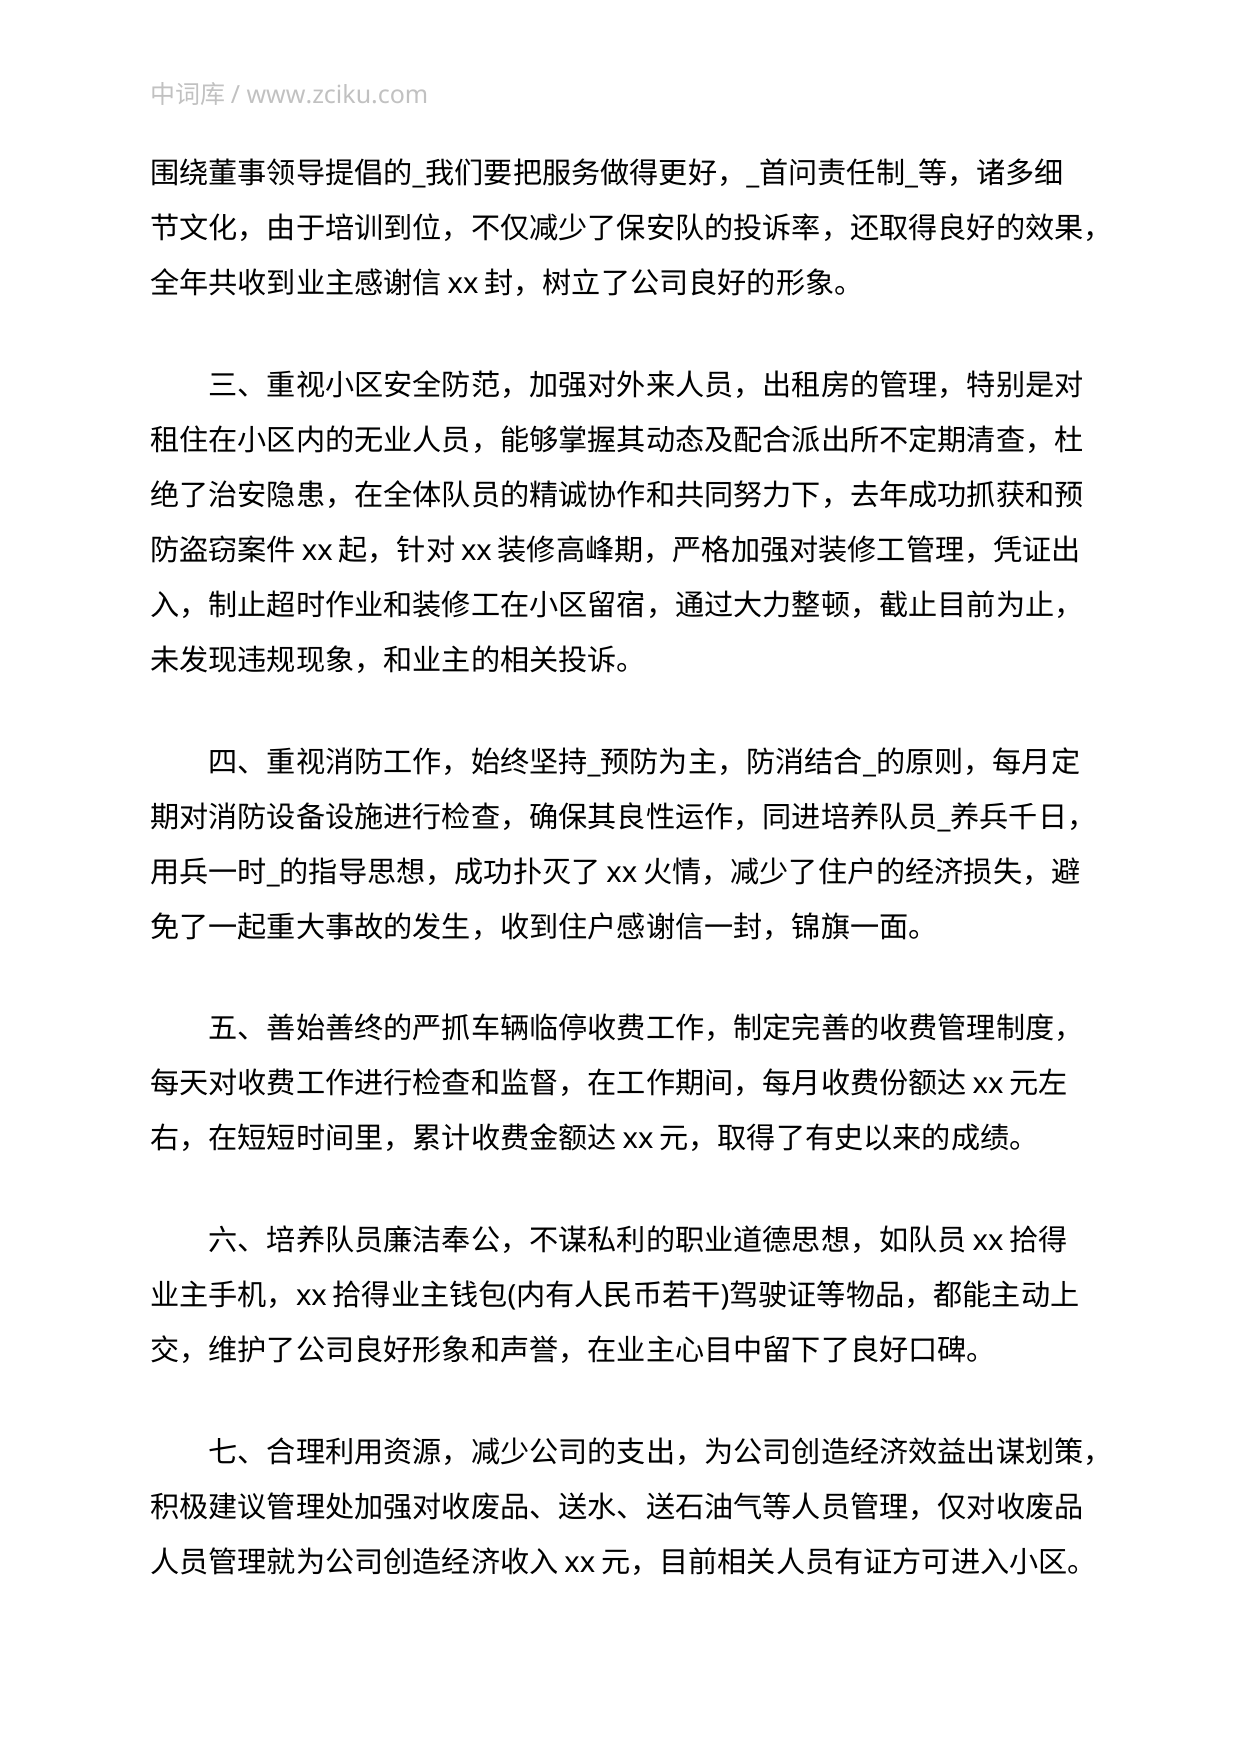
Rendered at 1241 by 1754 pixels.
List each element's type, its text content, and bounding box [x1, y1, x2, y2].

text 七、合理利用资源，减少公司的支出，为公司创造经济效益出谋划策，积极建议管理处加强对收废品、送水、送石油气等人员管理，仅对收废品人员管理就为公司创造经济收入xx元，目前相关人员有证方可进入小区。 [150, 1429, 1090, 1581]
text 三、重视小区安全防范，加强对外来人员，出租房的管理，特别是对租住在小区内的无业人员，能够掌握其动态及配合派出所不定期清查，杜绝了治安隐患，在全体队员的精诚协作和共同努力下，去年成功抓获和预防盗窃案件xx起，针对xx装修高峰期，严格加强对装修工管理，凭证出入，制止超时作业和装修工在小区留宿，通过大力整顿，截止目前为止，未发现违规现象，和业主的相关投诉。 [150, 362, 1090, 679]
text 六、培养队员廉洁奉公，不谋私利的职业道德思想，如队员xx拾得业主手机，xx拾得业主钱包(内有人民币若干)驾驶证等物品，都能主动上交，维护了公司良好形象和声誉，在业主心目中留下了良好口碑。 [150, 1217, 1090, 1369]
text 五、善始善终的严抓车辆临停收费工作，制定完善的收费管理制度，每天对收费工作进行检查和监督，在工作期间，每月收费份额达xx元左右，在短短时间里，累计收费金额达xx元，取得了有史以来的成绩。 [150, 1005, 1090, 1157]
text 四、重视消防工作，始终坚持_预防为主，防消结合_的原则，每月定期对消防设备设施进行检查，确保其良性运作，同进培养队员_养兵千日，用兵一时_的指导思想，成功扑灭了xx火情，减少了住户的经济损失，避免了一起重大事故的发生，收到住户感谢信一封，锦旗一面。 [150, 738, 1090, 946]
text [150, 150, 1090, 302]
